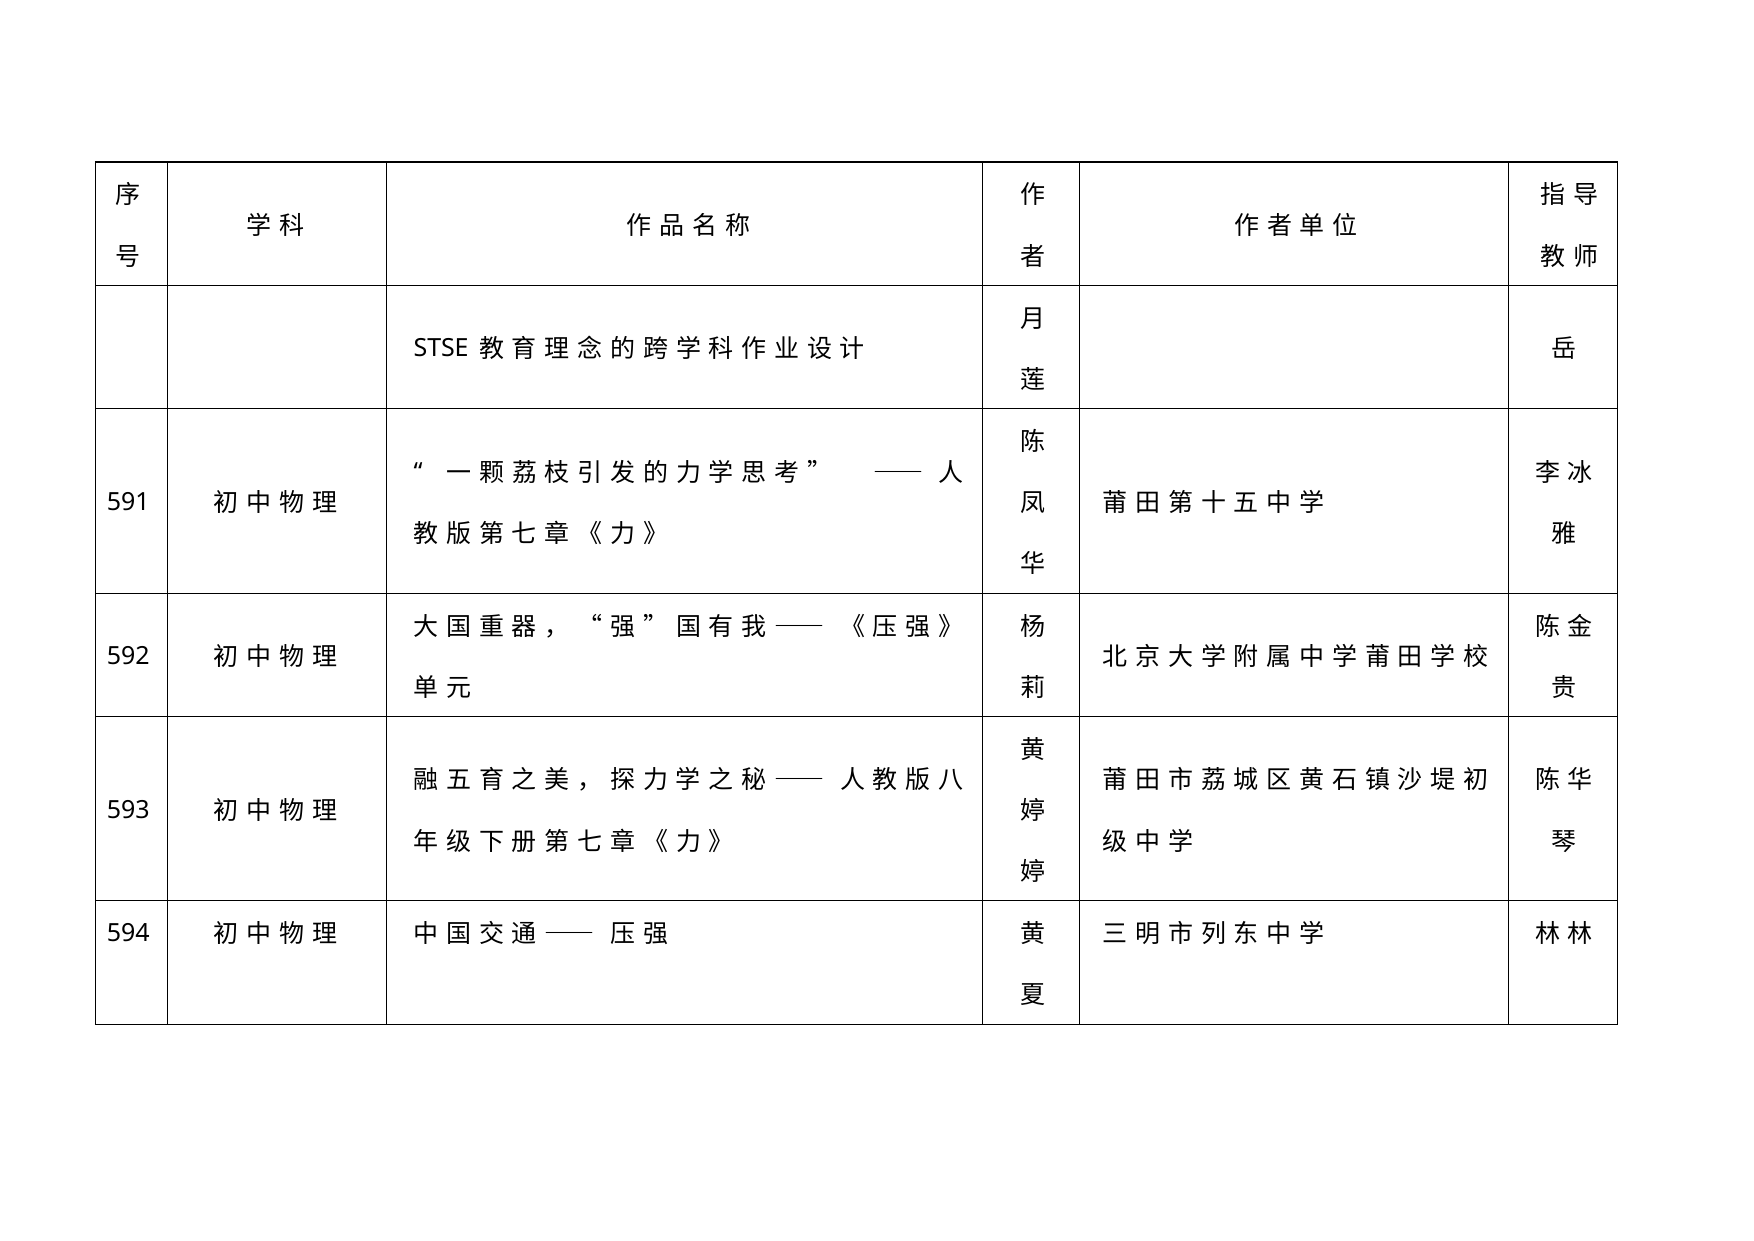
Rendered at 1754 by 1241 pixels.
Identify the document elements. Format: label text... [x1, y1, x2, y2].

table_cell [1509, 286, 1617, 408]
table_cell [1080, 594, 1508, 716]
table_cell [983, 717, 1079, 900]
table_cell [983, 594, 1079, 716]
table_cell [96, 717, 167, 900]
table_header 指导教师 [1509, 163, 1617, 285]
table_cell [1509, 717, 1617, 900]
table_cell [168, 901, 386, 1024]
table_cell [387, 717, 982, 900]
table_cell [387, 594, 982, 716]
table_header 作品名称 [387, 163, 982, 285]
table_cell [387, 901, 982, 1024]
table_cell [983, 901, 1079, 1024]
table_header 学科 [168, 163, 386, 285]
table_header 序号 [96, 163, 167, 285]
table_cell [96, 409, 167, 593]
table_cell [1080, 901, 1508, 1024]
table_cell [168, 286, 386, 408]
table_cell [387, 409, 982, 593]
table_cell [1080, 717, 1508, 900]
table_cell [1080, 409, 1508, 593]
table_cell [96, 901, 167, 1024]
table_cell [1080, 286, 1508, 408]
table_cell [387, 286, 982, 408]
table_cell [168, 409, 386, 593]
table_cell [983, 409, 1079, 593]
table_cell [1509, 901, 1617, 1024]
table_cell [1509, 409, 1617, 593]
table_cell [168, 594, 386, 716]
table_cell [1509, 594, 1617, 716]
table_header 作者 [983, 163, 1079, 285]
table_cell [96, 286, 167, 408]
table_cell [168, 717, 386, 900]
table_header 作者单位 [1080, 163, 1508, 285]
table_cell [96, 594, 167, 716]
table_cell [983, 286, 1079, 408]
